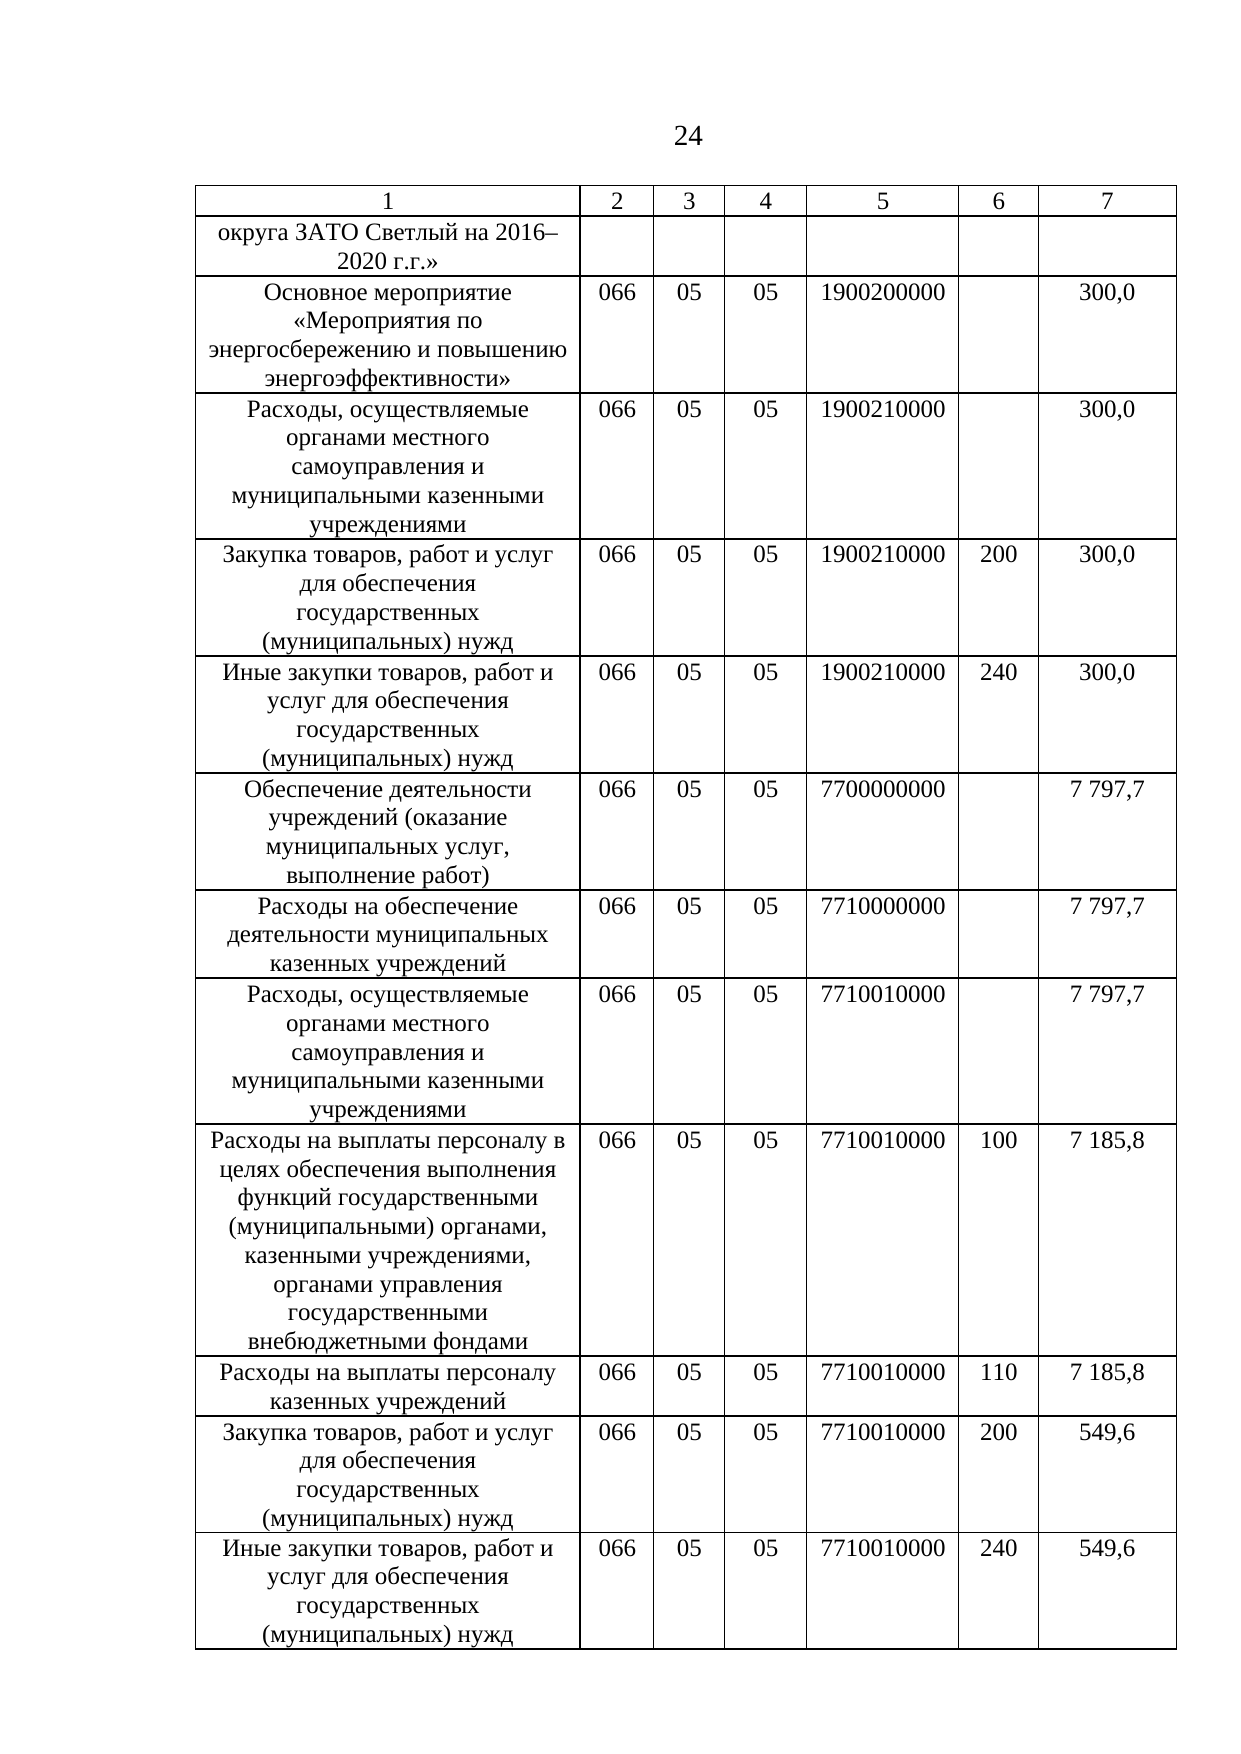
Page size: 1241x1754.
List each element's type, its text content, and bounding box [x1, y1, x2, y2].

table_cell 300,0 [1039, 277, 1176, 392]
table_cell 549,6 [1039, 1417, 1176, 1532]
table_cell 05 [725, 540, 806, 654]
table_cell 066 [581, 1357, 653, 1414]
table_cell 066 [581, 394, 653, 537]
table_cell 300,0 [1039, 394, 1176, 537]
table_cell 7 797,7 [1039, 979, 1176, 1123]
table_cell 05 [654, 657, 724, 772]
table_cell 200 [959, 1417, 1038, 1532]
table_cell 05 [654, 979, 724, 1123]
table_cell 7 797,7 [1039, 774, 1176, 889]
table_cell 7710010000 [807, 1125, 958, 1355]
table_cell 066 [581, 979, 653, 1123]
table_header 1 [196, 186, 579, 215]
table_cell [959, 891, 1038, 977]
table_cell Расходы на выплаты персоналу казенных учреждений [196, 1357, 579, 1414]
table_header 2 [581, 186, 653, 215]
table_cell Основное мероприятие «Мероприятия по энергосбережению и повышению энергоэффективности» [196, 277, 579, 392]
table_header 4 [725, 186, 806, 215]
table_cell [959, 277, 1038, 392]
table_header 5 [807, 186, 958, 215]
table_cell [959, 394, 1038, 537]
table_cell 05 [654, 540, 724, 654]
table_cell 549,6 [1039, 1533, 1176, 1648]
table_cell 240 [959, 1533, 1038, 1648]
table_cell 1900210000 [807, 394, 958, 537]
table_cell 1900210000 [807, 657, 958, 772]
table_cell Обеспечение деятельности учреждений (оказание муниципальных услуг, выполнение работ) [196, 774, 579, 889]
table_cell 05 [654, 394, 724, 537]
table_cell 05 [725, 1357, 806, 1414]
table_cell 100 [959, 1125, 1038, 1355]
table_cell 7710010000 [807, 979, 958, 1123]
table_header 7 [1039, 186, 1176, 215]
table_cell 05 [725, 394, 806, 537]
table_cell 05 [654, 277, 724, 392]
table_cell Иные закупки товаров, работ и услуг для обеспечения государственных (муниципальных) нужд [196, 657, 579, 772]
table_cell 05 [654, 891, 724, 977]
table_cell 05 [654, 1417, 724, 1532]
table_cell Расходы, осуществляемые органами местного самоуправления и муниципальными казенными учреждениями [196, 979, 579, 1123]
table_cell 7710000000 [807, 891, 958, 977]
table_header 3 [654, 186, 724, 215]
table_cell Расходы на обеспечение деятельности муниципальных казенных учреждений [196, 891, 579, 977]
table_cell 1900210000 [807, 540, 958, 654]
table_cell [581, 217, 653, 274]
table_cell 7710010000 [807, 1357, 958, 1414]
table_cell [959, 979, 1038, 1123]
table_cell 05 [725, 657, 806, 772]
table_cell 110 [959, 1357, 1038, 1414]
table_cell 300,0 [1039, 657, 1176, 772]
table_cell 05 [654, 1533, 724, 1648]
table_cell [807, 217, 958, 274]
table_cell 1900200000 [807, 277, 958, 392]
table_cell 066 [581, 1125, 653, 1355]
table_cell 066 [581, 774, 653, 889]
table_cell 066 [581, 1417, 653, 1532]
table_cell 066 [581, 1533, 653, 1648]
table_cell 05 [725, 979, 806, 1123]
table_cell 066 [581, 891, 653, 977]
table_cell 05 [654, 774, 724, 889]
table_cell [959, 217, 1038, 274]
text 24 [207, 118, 1169, 152]
table_cell 200 [959, 540, 1038, 654]
table_cell 7710010000 [807, 1417, 958, 1532]
table_cell 240 [959, 657, 1038, 772]
table_cell 05 [725, 1125, 806, 1355]
table_cell 066 [581, 540, 653, 654]
table_cell 05 [654, 1125, 724, 1355]
table_cell 7710010000 [807, 1533, 958, 1648]
table_cell 05 [725, 1417, 806, 1532]
table_cell [654, 217, 724, 274]
table_cell 7 185,8 [1039, 1125, 1176, 1355]
table_cell 05 [725, 1533, 806, 1648]
table_cell [1039, 217, 1176, 274]
table_cell Закупка товаров, работ и услуг для обеспечения государственных (муниципальных) нужд [196, 540, 579, 654]
table_cell 7 797,7 [1039, 891, 1176, 977]
table_cell Иные закупки товаров, работ и услуг для обеспечения государственных (муниципальных) нужд [196, 1533, 579, 1648]
table_cell [959, 774, 1038, 889]
table_cell 066 [581, 657, 653, 772]
table_cell 05 [654, 1357, 724, 1414]
table_cell Закупка товаров, работ и услуг для обеспечения государственных (муниципальных) нужд [196, 1417, 579, 1532]
table_header 6 [959, 186, 1038, 215]
table_cell округа ЗАТО Светлый на 2016–2020 г.г.» [196, 217, 579, 274]
table_cell Расходы на выплаты персоналу в целях обеспечения выполнения функций государственными (муниципальными) органами, казенными учреждениями, органами управления государственными внебюджетными фондами [196, 1125, 579, 1355]
table_cell 7700000000 [807, 774, 958, 889]
table_cell Расходы, осуществляемые органами местного самоуправления и муниципальными казенными учреждениями [196, 394, 579, 537]
table_cell 066 [581, 277, 653, 392]
table_cell 05 [725, 774, 806, 889]
table_cell [725, 217, 806, 274]
table_cell 7 185,8 [1039, 1357, 1176, 1414]
table_cell 05 [725, 277, 806, 392]
table_cell 05 [725, 891, 806, 977]
table_cell 300,0 [1039, 540, 1176, 654]
